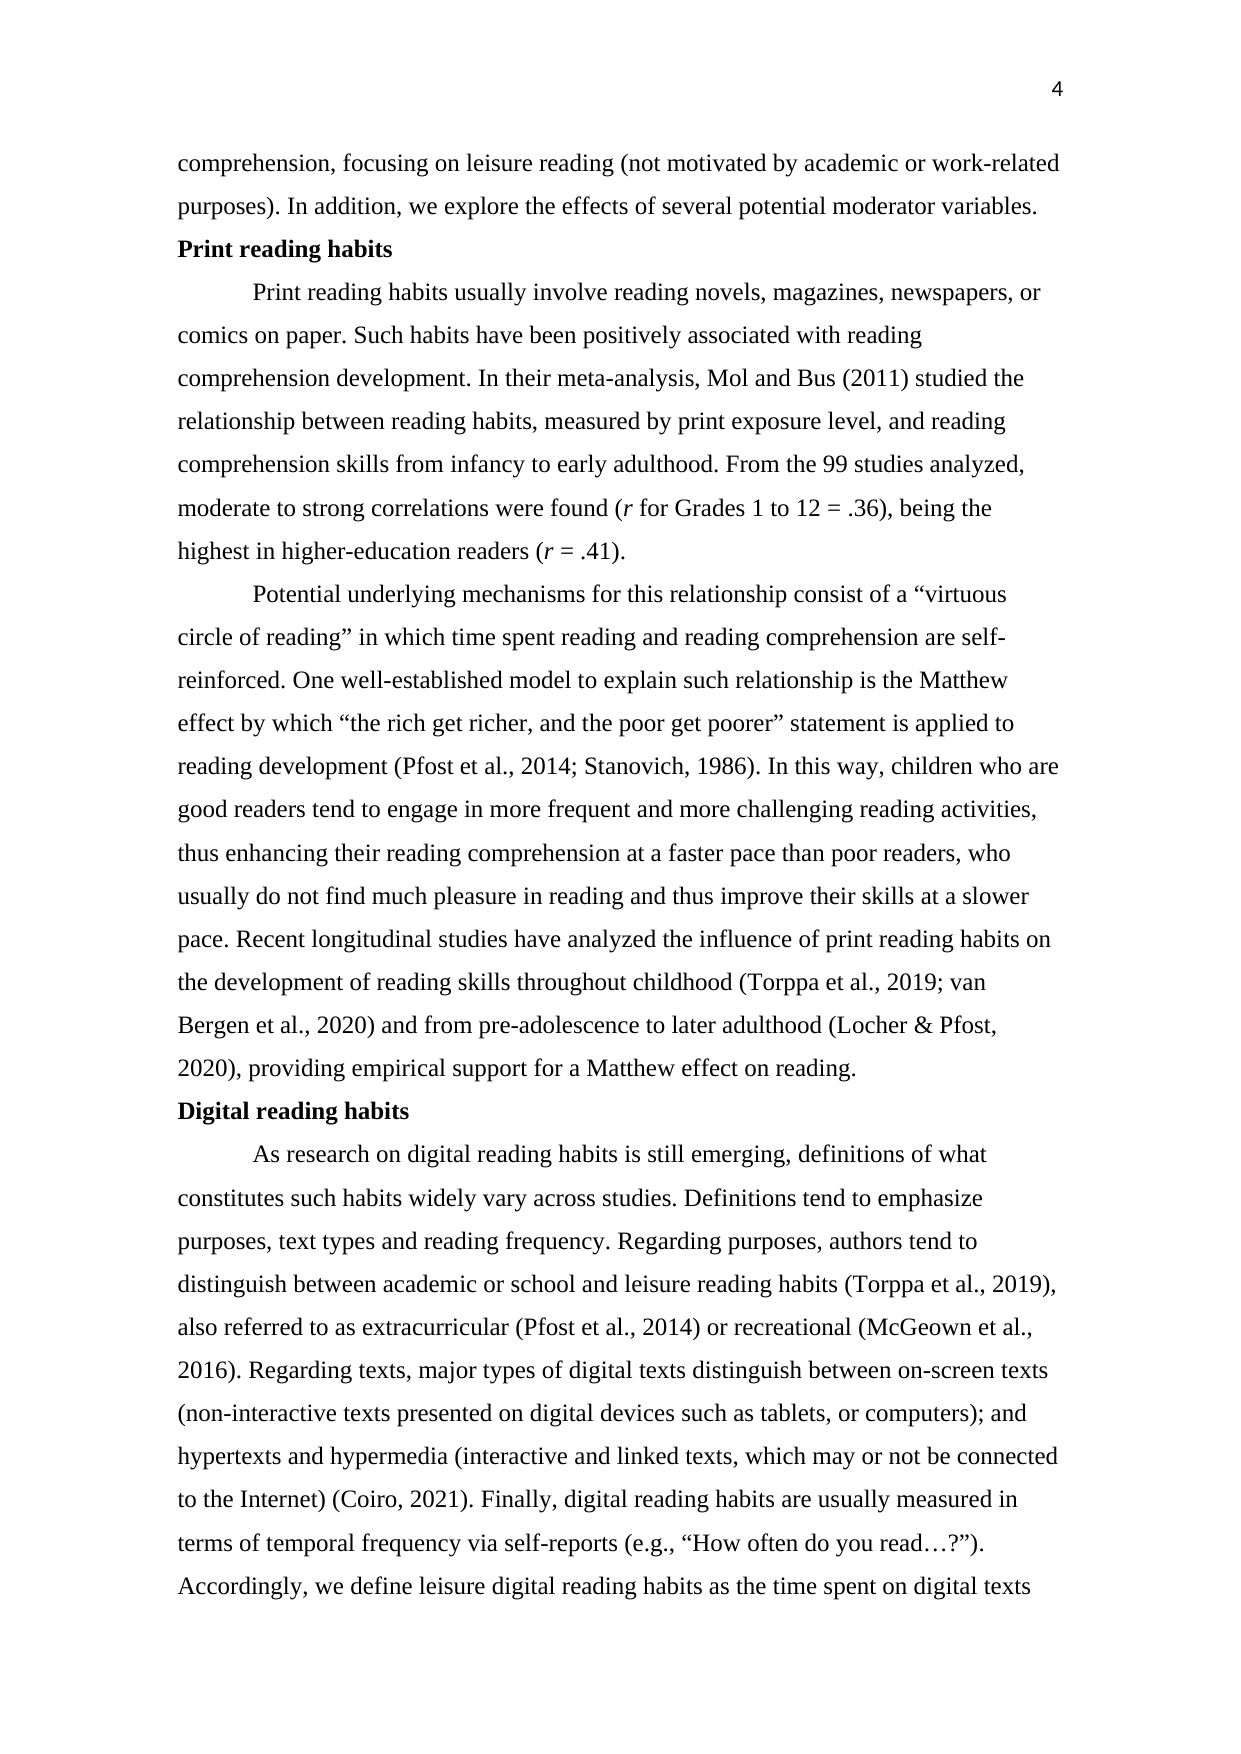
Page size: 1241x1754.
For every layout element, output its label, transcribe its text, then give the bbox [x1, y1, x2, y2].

text Potential underlying mechanisms for this relationship consist of a “virtuous circle of reading” in which time spent reading and reading comprehension are self-reinforced. One well-established model to explain such relationship is the Matthew effect by which “the rich get richer, and the poor get poorer” statement is applied to reading development (Pfost et al., 2014; Stanovich, 1986). In this way, children who are good readers tend to engage in more frequent and more challenging reading activities, thus enhancing their reading comprehension at a faster pace than poor readers, who usually do not find much pleasure in reading and thus improve their skills at a slower pace. Recent longitudinal studies have analyzed the influence of print reading habits on the development of reading skills throughout childhood (Torppa et al., 2019; van Bergen et al., 2020) and from pre-adolescence to later adulthood (Locher & Pfost, 2020), providing empirical support for a Matthew effect on reading. [177, 579, 1063, 1082]
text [177, 1139, 1063, 1599]
text Print reading habits [177, 234, 1063, 263]
text Print reading habits usually involve reading novels, magazines, newspapers, or comics on paper. Such habits have been positively associated with reading comprehension development. In their meta-analysis, Mol and Bus (2011) studied the relationship between reading habits, measured by print exposure level, and reading comprehension skills from infancy to early adulthood. From the 99 studies analyzed, moderate to strong correlations were found (r for Grades 1 to 12 = .36), being the highest in higher-education readers (r = .41). [177, 277, 1063, 564]
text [177, 148, 1063, 219]
text Digital reading habits [177, 1096, 1063, 1125]
